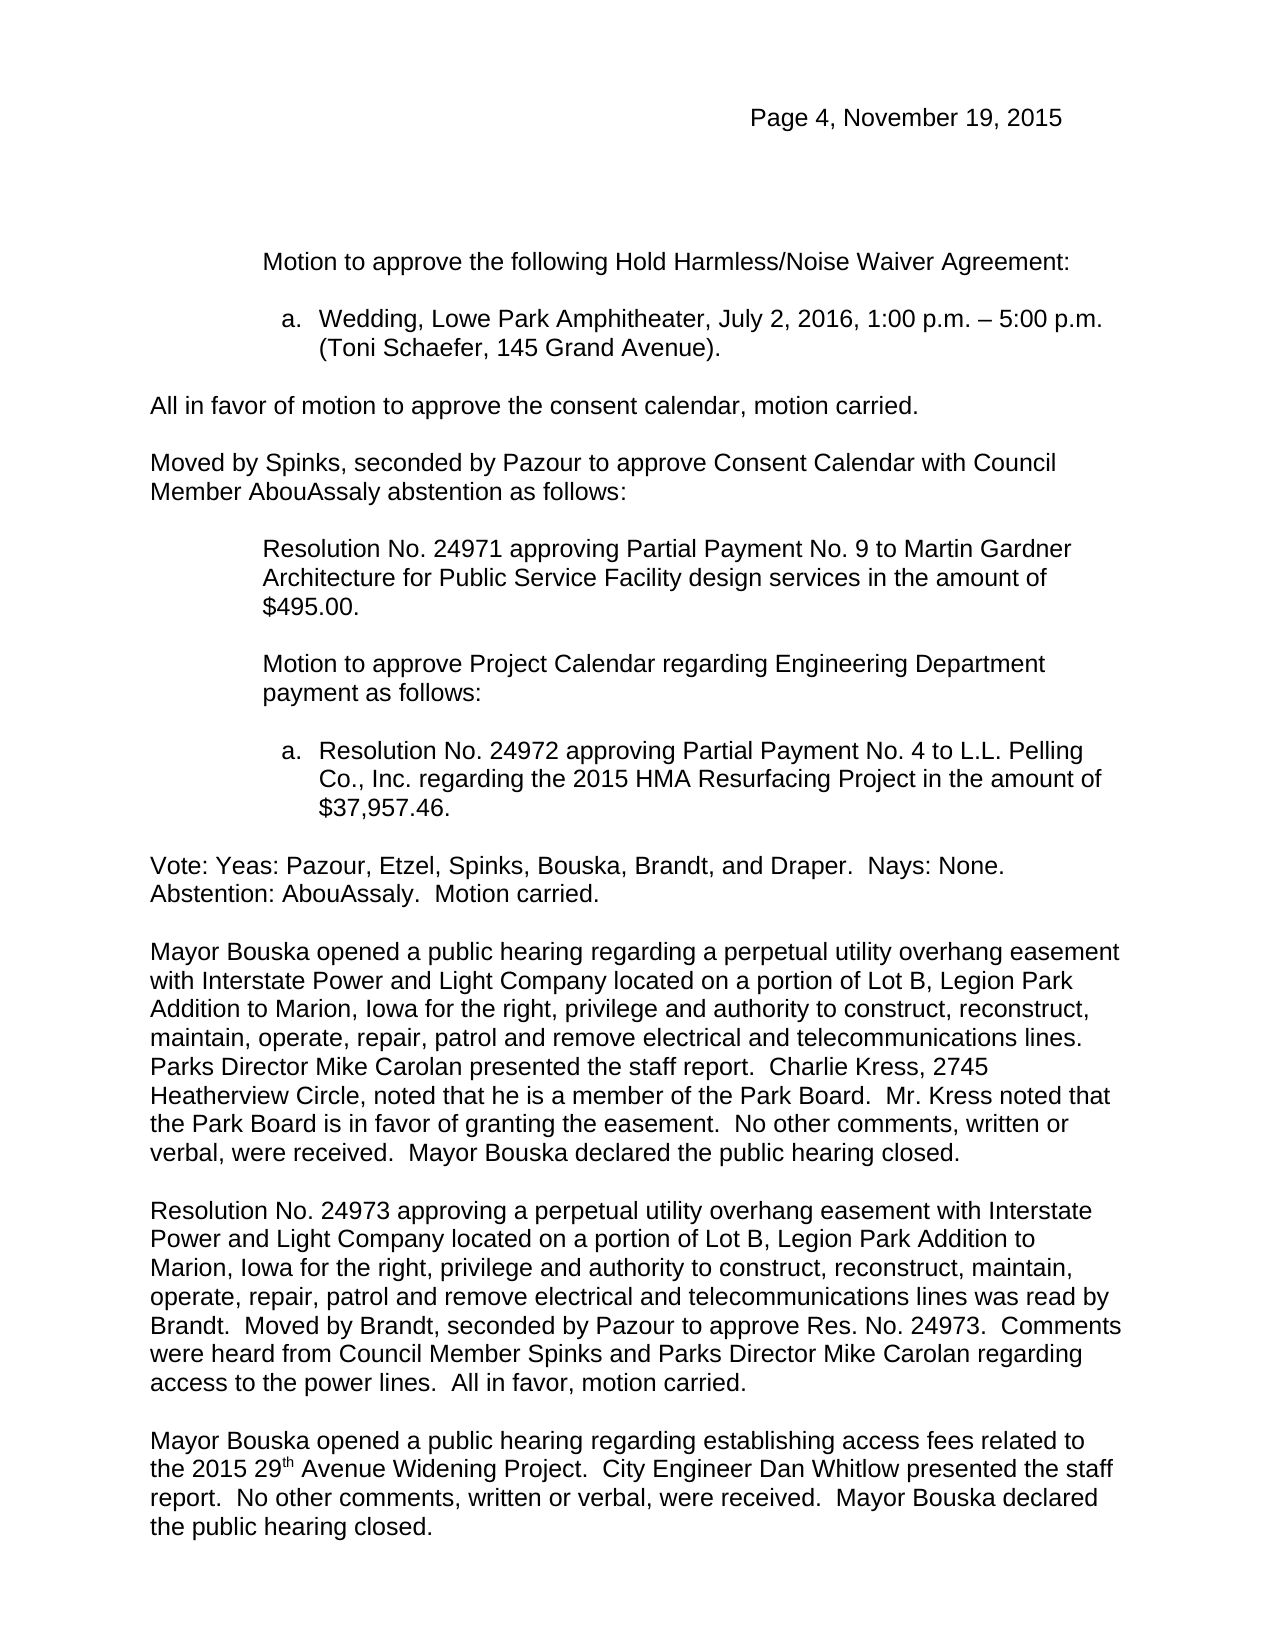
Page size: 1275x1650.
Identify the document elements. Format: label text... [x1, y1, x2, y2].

text Resolution No. 24973 approving a perpetual utility overhang easement with Interstate Power and Light Company located on a portion of Lot B, Legion Park Addition to Marion, Iowa for the right, privilege and authority to construct, reconstruct, maintain, operate, repair, patrol and remove electrical and telecommunications lines was read by Brandt. Moved by Brandt, seconded by Pazour to approve Res. No. 24973. Comments were heard from Council Member Spinks and Parks Director Mike Carolan regarding access to the power lines. All in favor, motion carried. [150, 1196, 1125, 1397]
text All in favor of motion to approve the consent calendar, motion carried. [150, 391, 1125, 419]
text Mayor Bouska opened a public hearing regarding a perpetual utility overhang easement with Interstate Power and Light Company located on a portion of Lot B, Legion Park Addition to Marion, Iowa for the right, privilege and authority to construct, reconstruct, maintain, operate, repair, patrol and remove electrical and telecommunications lines. Parks Director Mike Carolan presented the staff report. Charlie Kress, 2745 Heatherview Circle, noted that he is a member of the Park Board. Mr. Kress noted that the Park Board is in favor of granting the easement. No other comments, written or verbal, were received. Mayor Bouska declared the public hearing closed. [150, 937, 1125, 1196]
list Motion to approve the following Hold Harmless/Noise Waiver Agreement: [262, 247, 1125, 304]
list Resolution No. 24972 approving Partial Payment No. 4 to L.L. Pelling Co., Inc. regarding the 2015 HMA Resurfacing Project in the amount of $37,957.46. [281, 736, 1125, 851]
list Wedding, Lowe Park Amphitheater, July 2, 2016, 1:00 p.m. – 5:00 p.m. (Toni Schaefer, 145 Grand Avenue). [281, 304, 1125, 391]
list Motion to approve Project Calendar regarding Engineering Department payment as follows: [262, 649, 1125, 736]
list Resolution No. 24971 approving Partial Payment No. 9 to Martin Gardner Architecture for Public Service Facility design services in the amount of $495.00. [262, 534, 1125, 649]
text Mayor Bouska opened a public hearing regarding establishing access fees related to the 2015 29th Avenue Widening Project. City Engineer Dan Whitlow presented the staff report. No other comments, written or verbal, were received. Mayor Bouska declared the public hearing closed. [150, 1426, 1125, 1541]
list Page 4, November 19, 2015 [262, 103, 1125, 132]
text Vote: Yeas: Pazour, Etzel, Spinks, Bouska, Brandt, and Draper. Nays: None. Abstention: AbouAssaly. Motion carried. [150, 851, 1125, 908]
text Moved by Spinks, seconded by Pazour to approve Consent Calendar with Council Member AbouAssaly abstention as follows: [150, 448, 1125, 534]
